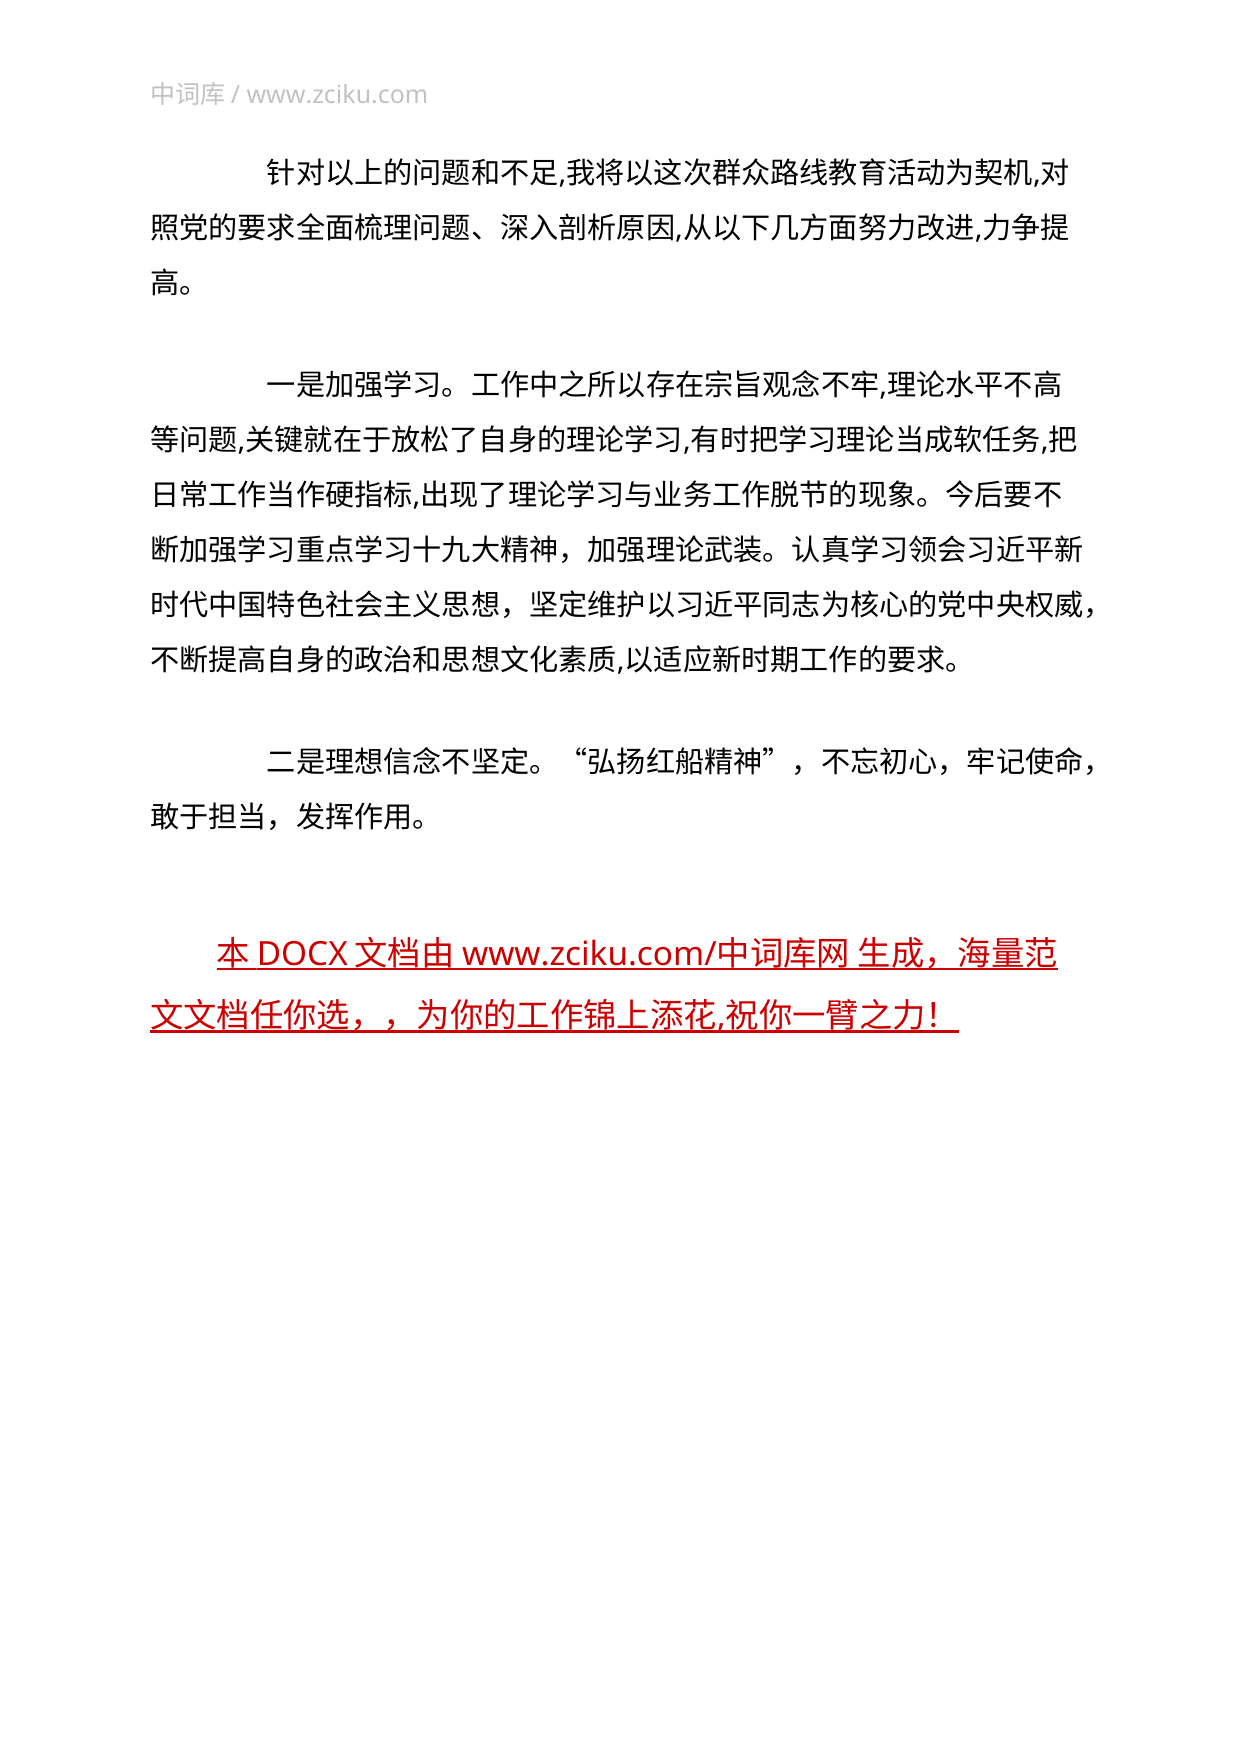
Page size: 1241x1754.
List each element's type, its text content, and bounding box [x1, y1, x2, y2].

text 一是加强学习。工作中之所以存在宗旨观念不牢,理论水平不高等问题,关键就在于放松了自身的理论学习,有时把学习理论当成软任务,把日常工作当作硬指标,出现了理论学习与业务工作脱节的现象。今后要不断加强学习重点学习十九大精神，加强理论武装。认真学习领会习近平新时代中国特色社会主义思想，坚定维护以习近平同志为核心的党中央权威，不断提高自身的政治和思想文化素质,以适应新时期工作的要求。 [150, 362, 1090, 679]
text 二是理想信念不坚定。“弘扬红船精神”，不忘初心，牢记使命，敢于担当，发挥作用。 [150, 738, 1090, 836]
text 针对以上的问题和不足,我将以这次群众路线教育活动为契机,对照党的要求全面梳理问题、深入剖析原因,从以下几方面努力改进,力争提高。 [150, 150, 1090, 302]
text 本DOCX文档由 www.zciku.com/中词库网 生成，海量范文文档任你选，，为你的工作锦上添花,祝你一臂之力！ [150, 926, 1090, 1038]
